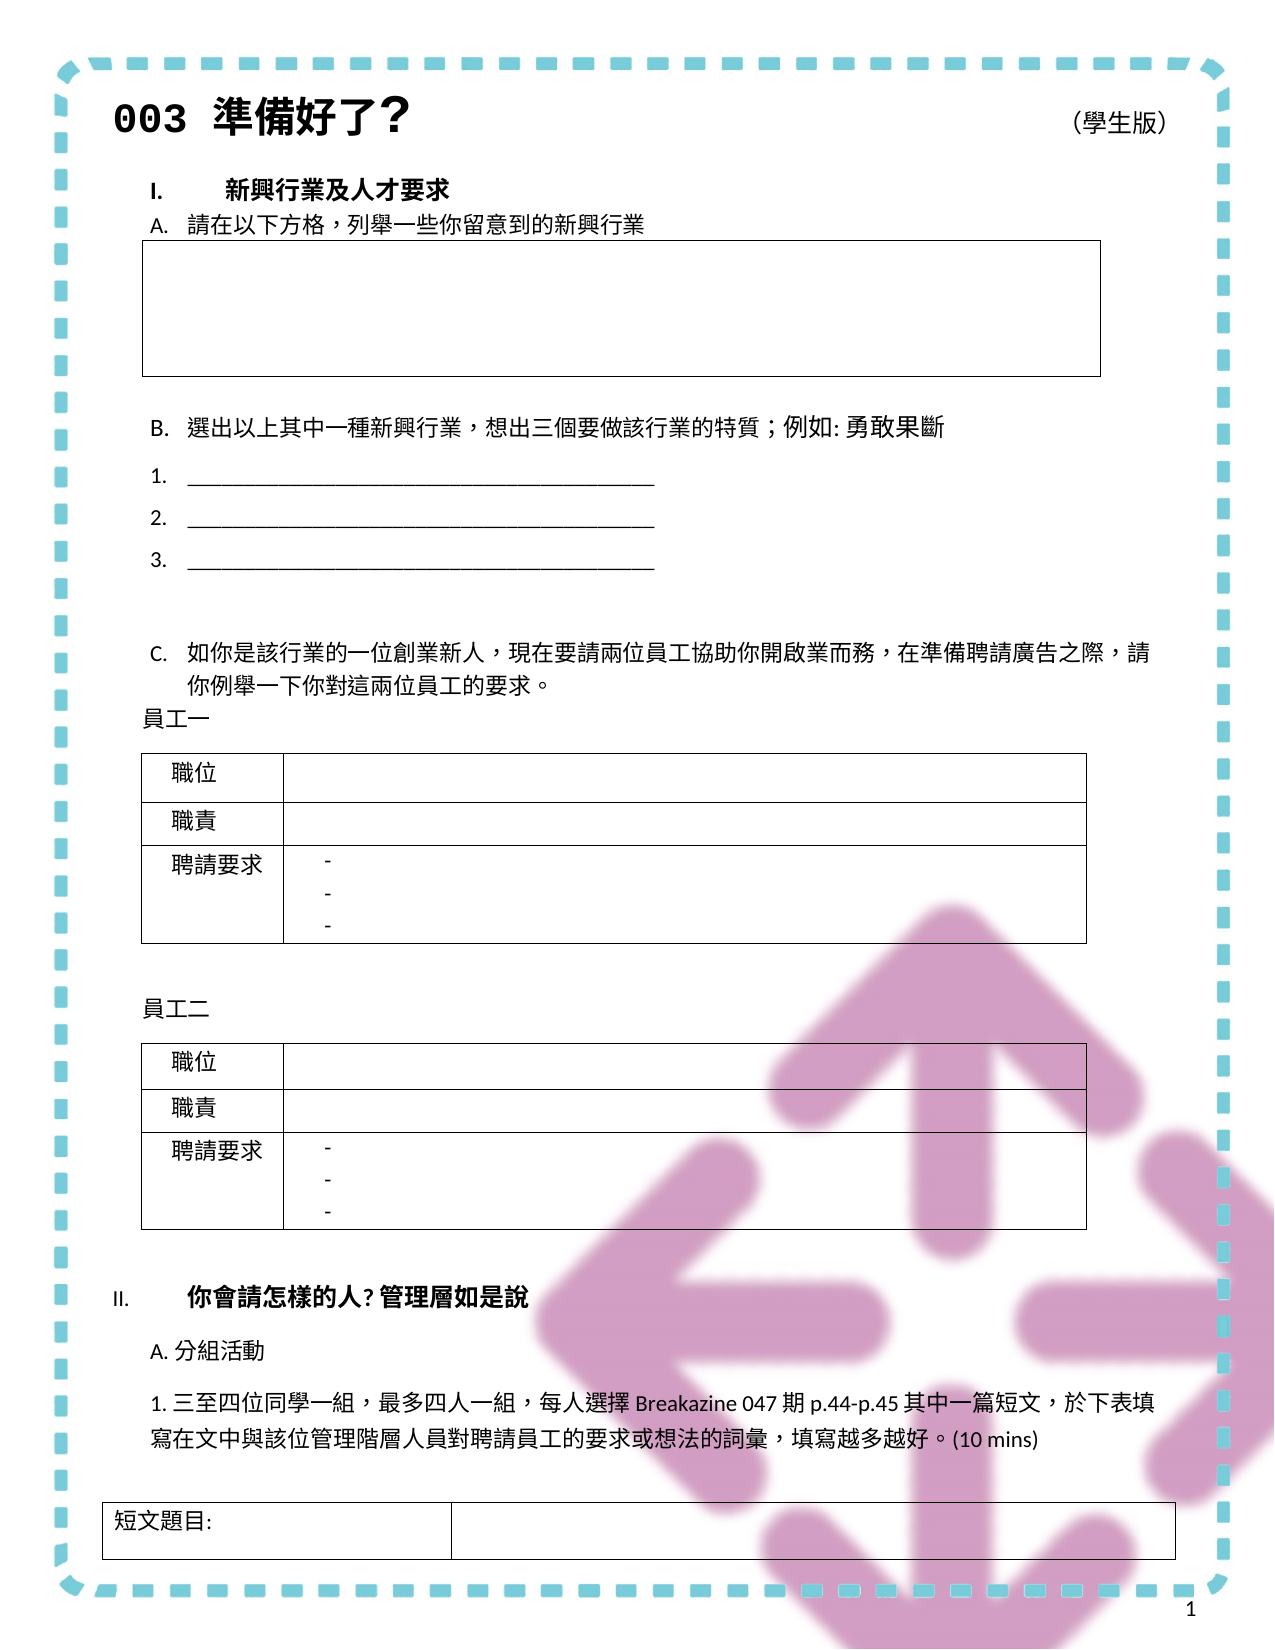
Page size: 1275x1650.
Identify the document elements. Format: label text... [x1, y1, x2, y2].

text 1. 三至四位同學一組，最多四人一組，每人選擇Breakazine 047期 p.44-p.45其中一篇短文，於下表填寫在文中與該位管理階層人員對聘請員工的要求或想法的詞彙，填寫越多越好。(10 mins) [150, 1385, 1161, 1454]
table_cell 職責 [142, 803, 283, 845]
table_cell [284, 1090, 1086, 1132]
table_cell 職責 [142, 1090, 283, 1132]
picture [0, 0, 1274, 1649]
text 003 準備好了? （學生版） [112, 84, 1196, 149]
table_cell - - - [284, 1133, 1086, 1229]
table_header 職位 [142, 1044, 283, 1089]
text 員工一 [142, 701, 1161, 734]
table_header [452, 1503, 1175, 1559]
table_cell [284, 803, 1086, 845]
list 如你是該行業的一位創業新人，現在要請兩位員工協助你開啟業而務，在準備聘請廣告之際，請你例舉一下你對這兩位員工的要求。 [150, 634, 1161, 701]
list 請在以下方格，列舉一些你留意到的新興行業 [150, 207, 1196, 240]
list _________________________________________ [150, 503, 1196, 532]
table_header [284, 1044, 1086, 1089]
table_header [143, 241, 1100, 376]
table_cell - - - [284, 846, 1086, 943]
table_header 職位 [142, 754, 283, 802]
list 選出以上其中一種新興行業，想出三個要做該行業的特質；例如: 勇敢果斷 [150, 407, 1196, 443]
table_header 短文題目: [103, 1503, 451, 1559]
list _________________________________________ [150, 462, 1196, 489]
text A. 分組活動 [150, 1333, 1196, 1366]
text II. 你會請怎樣的人? 管理層如是說 [112, 1277, 1196, 1313]
text 員工二 [142, 991, 1196, 1024]
list _________________________________________ [150, 546, 1196, 573]
list 新興行業及人才要求 [150, 170, 1196, 207]
table_header [284, 754, 1086, 802]
table_cell 聘請要求 [142, 1133, 283, 1229]
table_cell 聘請要求 [142, 846, 283, 943]
